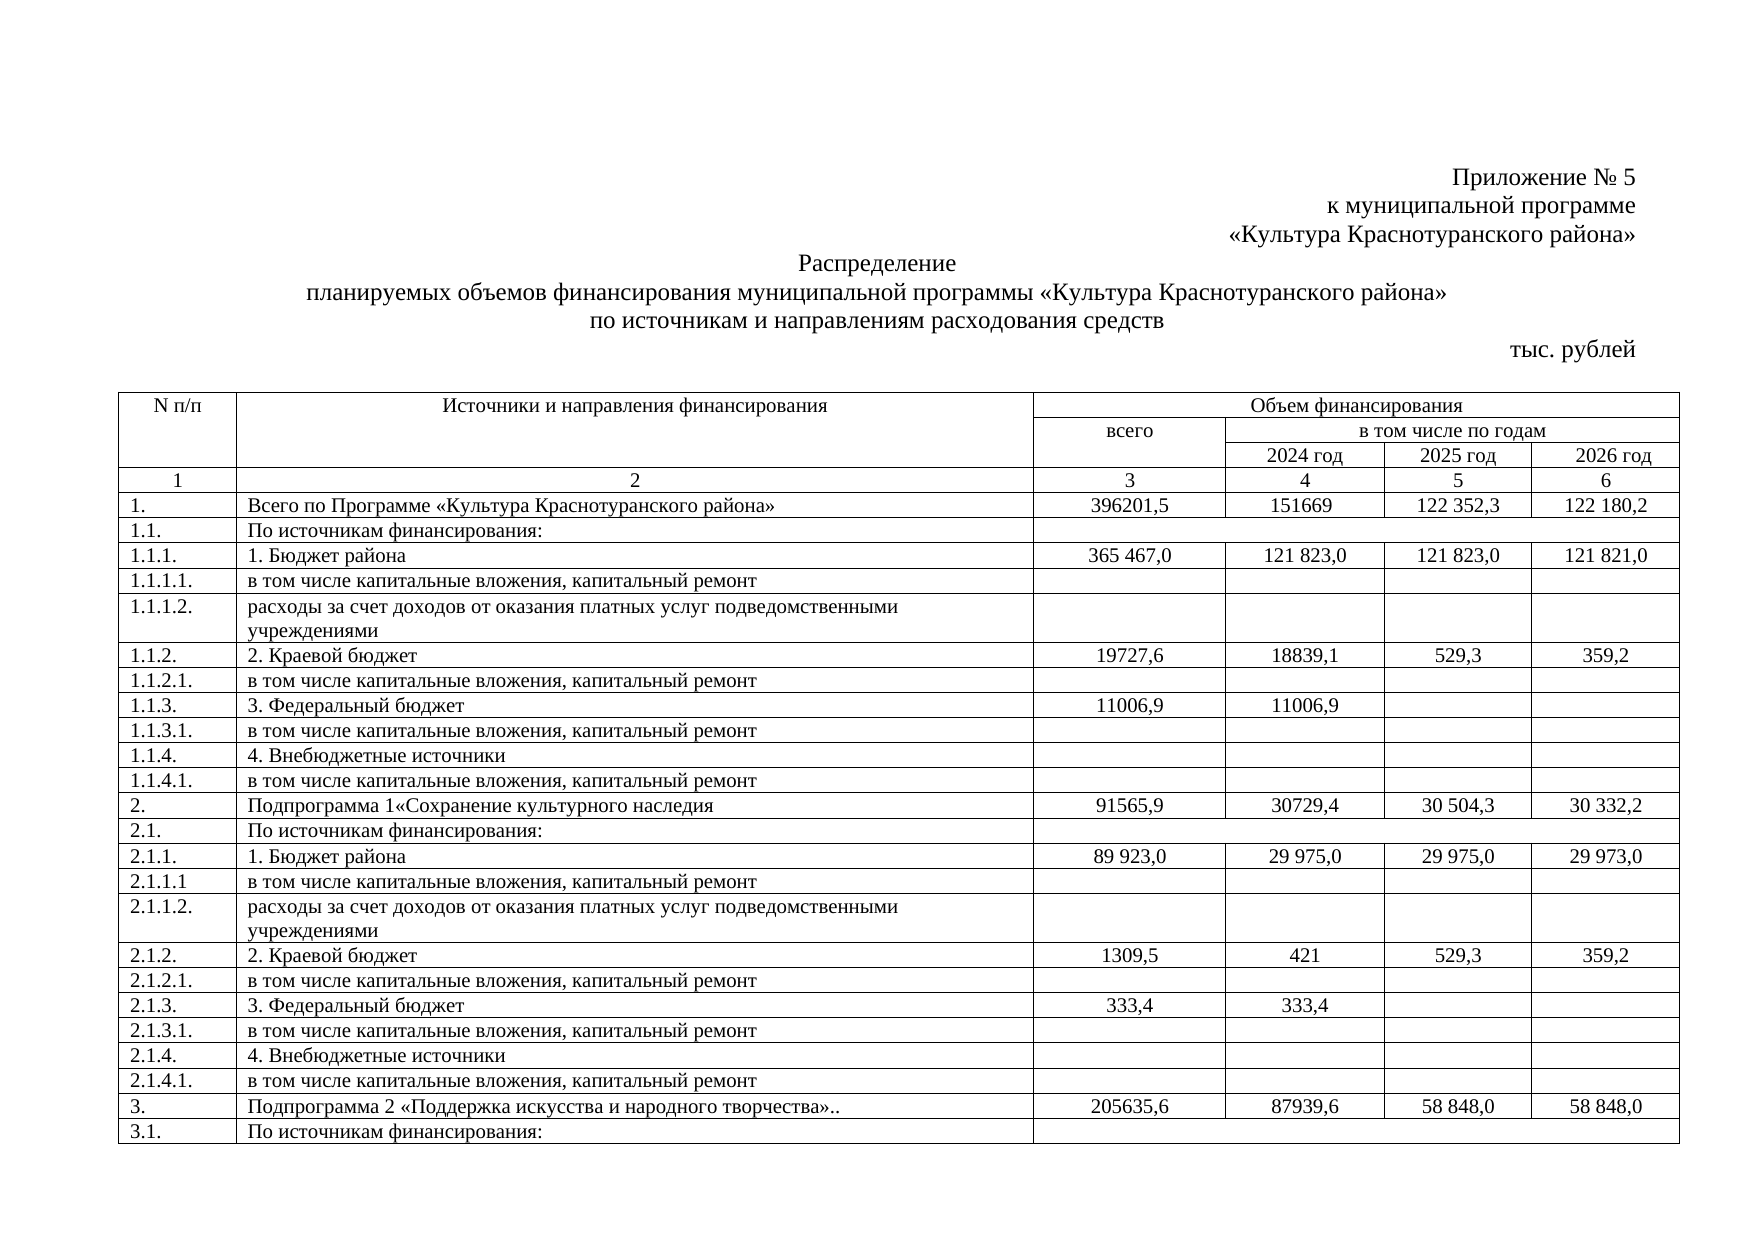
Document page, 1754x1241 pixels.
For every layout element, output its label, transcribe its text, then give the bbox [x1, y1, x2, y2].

table_cell [1373, 718, 1384, 742]
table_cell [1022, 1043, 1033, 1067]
table_cell [1373, 968, 1384, 992]
table_cell [1034, 1018, 1045, 1042]
table_cell [1532, 594, 1679, 642]
table_cell [1385, 1043, 1395, 1067]
table_cell [1214, 569, 1225, 592]
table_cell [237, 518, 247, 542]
table_header N п/п [119, 393, 236, 467]
table_cell [1532, 1018, 1543, 1042]
table_cell [1385, 1018, 1395, 1042]
table_cell [1034, 768, 1045, 792]
table_cell [1385, 693, 1395, 717]
table_cell [1226, 743, 1237, 767]
table_cell [1668, 569, 1679, 592]
text «Культура Краснотуранского района» [118, 219, 1636, 248]
table_cell [1385, 993, 1395, 1017]
text к муниципальной программе [118, 190, 1636, 219]
table_cell [1521, 993, 1531, 1017]
table_cell [1668, 518, 1679, 542]
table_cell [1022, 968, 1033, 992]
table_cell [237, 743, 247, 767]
text Приложение № 5 [118, 162, 1636, 190]
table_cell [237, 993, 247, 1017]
table_cell [1226, 1043, 1237, 1067]
table_cell [1668, 968, 1679, 992]
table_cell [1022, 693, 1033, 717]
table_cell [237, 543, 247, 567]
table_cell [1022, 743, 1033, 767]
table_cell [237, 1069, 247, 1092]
text Распределение [118, 248, 1636, 277]
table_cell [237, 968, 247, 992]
table_cell [1214, 1069, 1225, 1092]
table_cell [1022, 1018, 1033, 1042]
table_cell [1521, 1043, 1531, 1067]
table_cell [1034, 1043, 1045, 1067]
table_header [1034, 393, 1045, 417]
table_cell [1226, 768, 1237, 792]
table_cell [1034, 743, 1045, 767]
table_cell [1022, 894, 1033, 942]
table_cell [1668, 718, 1679, 742]
table_cell [1532, 668, 1543, 692]
table_cell [1385, 569, 1395, 592]
table_cell [1385, 968, 1395, 992]
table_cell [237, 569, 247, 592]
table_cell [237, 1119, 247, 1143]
text планируемых объемов финансирования муниципальной программы «Культура Краснотуранского района» [118, 277, 1636, 305]
table_cell [1373, 668, 1384, 692]
table_cell [1521, 743, 1531, 767]
table_cell [1521, 569, 1531, 592]
table_cell [1373, 1069, 1384, 1092]
table_cell [1034, 968, 1045, 992]
table_cell [1226, 569, 1237, 592]
table_cell [1034, 1119, 1045, 1143]
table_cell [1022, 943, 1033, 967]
table_header Источники и направления финансирования [237, 393, 1033, 467]
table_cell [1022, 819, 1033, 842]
table_cell [1668, 1018, 1679, 1042]
table_cell [1532, 1043, 1543, 1067]
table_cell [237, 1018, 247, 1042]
table_cell [1034, 1069, 1045, 1092]
table_cell [1385, 668, 1395, 692]
table_cell [1668, 869, 1679, 893]
table_cell [1373, 869, 1384, 893]
table_cell [1214, 968, 1225, 992]
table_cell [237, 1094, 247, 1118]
table_cell [1668, 768, 1679, 792]
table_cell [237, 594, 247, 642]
table_cell [1214, 668, 1225, 692]
table_cell [1385, 1069, 1395, 1092]
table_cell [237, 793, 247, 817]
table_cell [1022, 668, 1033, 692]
table_cell [1034, 869, 1045, 893]
table_cell 2.1.1.2. [119, 894, 236, 942]
table_cell [1034, 819, 1045, 842]
table_cell [1226, 718, 1237, 742]
table_cell [1214, 718, 1225, 742]
table_cell [1034, 894, 1225, 942]
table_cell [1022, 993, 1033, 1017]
table_cell [1668, 1069, 1679, 1092]
table_cell [1373, 1043, 1384, 1067]
table_cell [1034, 569, 1045, 592]
table_cell [1385, 894, 1531, 942]
text тыс. рублей [118, 334, 1636, 363]
table_cell [1532, 869, 1543, 893]
table_cell [1521, 1018, 1531, 1042]
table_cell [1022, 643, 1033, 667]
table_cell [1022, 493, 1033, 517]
table_cell [1532, 993, 1543, 1017]
table_cell [1532, 768, 1543, 792]
table_cell [1668, 693, 1679, 717]
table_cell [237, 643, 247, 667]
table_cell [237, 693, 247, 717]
table_cell [1214, 1018, 1225, 1042]
table_cell [1385, 743, 1395, 767]
table_cell [1668, 668, 1679, 692]
table_cell [1226, 1069, 1237, 1092]
table_cell [1521, 869, 1531, 893]
table_cell [1373, 1018, 1384, 1042]
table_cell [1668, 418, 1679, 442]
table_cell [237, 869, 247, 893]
table_cell [1226, 968, 1237, 992]
table_cell [1521, 768, 1531, 792]
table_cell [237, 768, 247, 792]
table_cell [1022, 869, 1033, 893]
table_cell [1668, 1043, 1679, 1067]
table_cell всего [1034, 418, 1225, 467]
table_cell [1521, 718, 1531, 742]
table_cell [1034, 594, 1225, 642]
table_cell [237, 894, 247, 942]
table_cell [1214, 743, 1225, 767]
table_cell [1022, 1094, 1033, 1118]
table_cell [1385, 768, 1395, 792]
table_cell [1532, 693, 1543, 717]
table_cell [1521, 693, 1531, 717]
table_cell [1214, 768, 1225, 792]
table_cell [1532, 1069, 1543, 1092]
text по источникам и направлениям расходования средств [118, 305, 1636, 334]
table_cell [1532, 569, 1543, 592]
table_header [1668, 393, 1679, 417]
table_cell [1521, 1069, 1531, 1092]
table_cell [1226, 1018, 1237, 1042]
table_cell [1226, 668, 1237, 692]
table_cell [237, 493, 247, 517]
table_cell [1668, 993, 1679, 1017]
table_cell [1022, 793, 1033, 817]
table_cell [1034, 518, 1045, 542]
table_cell [1668, 819, 1679, 842]
table_cell [1034, 668, 1045, 692]
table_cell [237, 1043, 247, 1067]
table_cell [1385, 718, 1395, 742]
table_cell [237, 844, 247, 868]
table_cell [1373, 768, 1384, 792]
table_cell [1668, 743, 1679, 767]
table_cell [1226, 869, 1237, 893]
table_cell [1034, 718, 1045, 742]
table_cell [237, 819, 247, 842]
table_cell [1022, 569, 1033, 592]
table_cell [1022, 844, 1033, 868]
table_cell [1373, 569, 1384, 592]
table_cell [1385, 594, 1531, 642]
table_cell [1385, 869, 1395, 893]
table_cell [1532, 718, 1543, 742]
table_cell [1214, 1043, 1225, 1067]
table_cell [1532, 894, 1679, 942]
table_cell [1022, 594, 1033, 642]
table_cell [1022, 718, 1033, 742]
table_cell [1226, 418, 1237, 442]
table_cell [1532, 968, 1543, 992]
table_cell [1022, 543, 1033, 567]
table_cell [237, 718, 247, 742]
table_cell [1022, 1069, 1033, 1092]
table_cell [1668, 1119, 1679, 1143]
table_cell [1521, 968, 1531, 992]
table_cell [1373, 743, 1384, 767]
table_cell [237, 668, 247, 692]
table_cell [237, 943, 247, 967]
table_cell [1521, 668, 1531, 692]
table_cell [1226, 594, 1384, 642]
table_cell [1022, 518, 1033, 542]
table_cell [1532, 743, 1543, 767]
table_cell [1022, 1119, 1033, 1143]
table_cell [1226, 894, 1384, 942]
table_cell 1.1.1.2. [119, 594, 236, 642]
table_cell [1214, 869, 1225, 893]
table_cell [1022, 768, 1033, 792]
